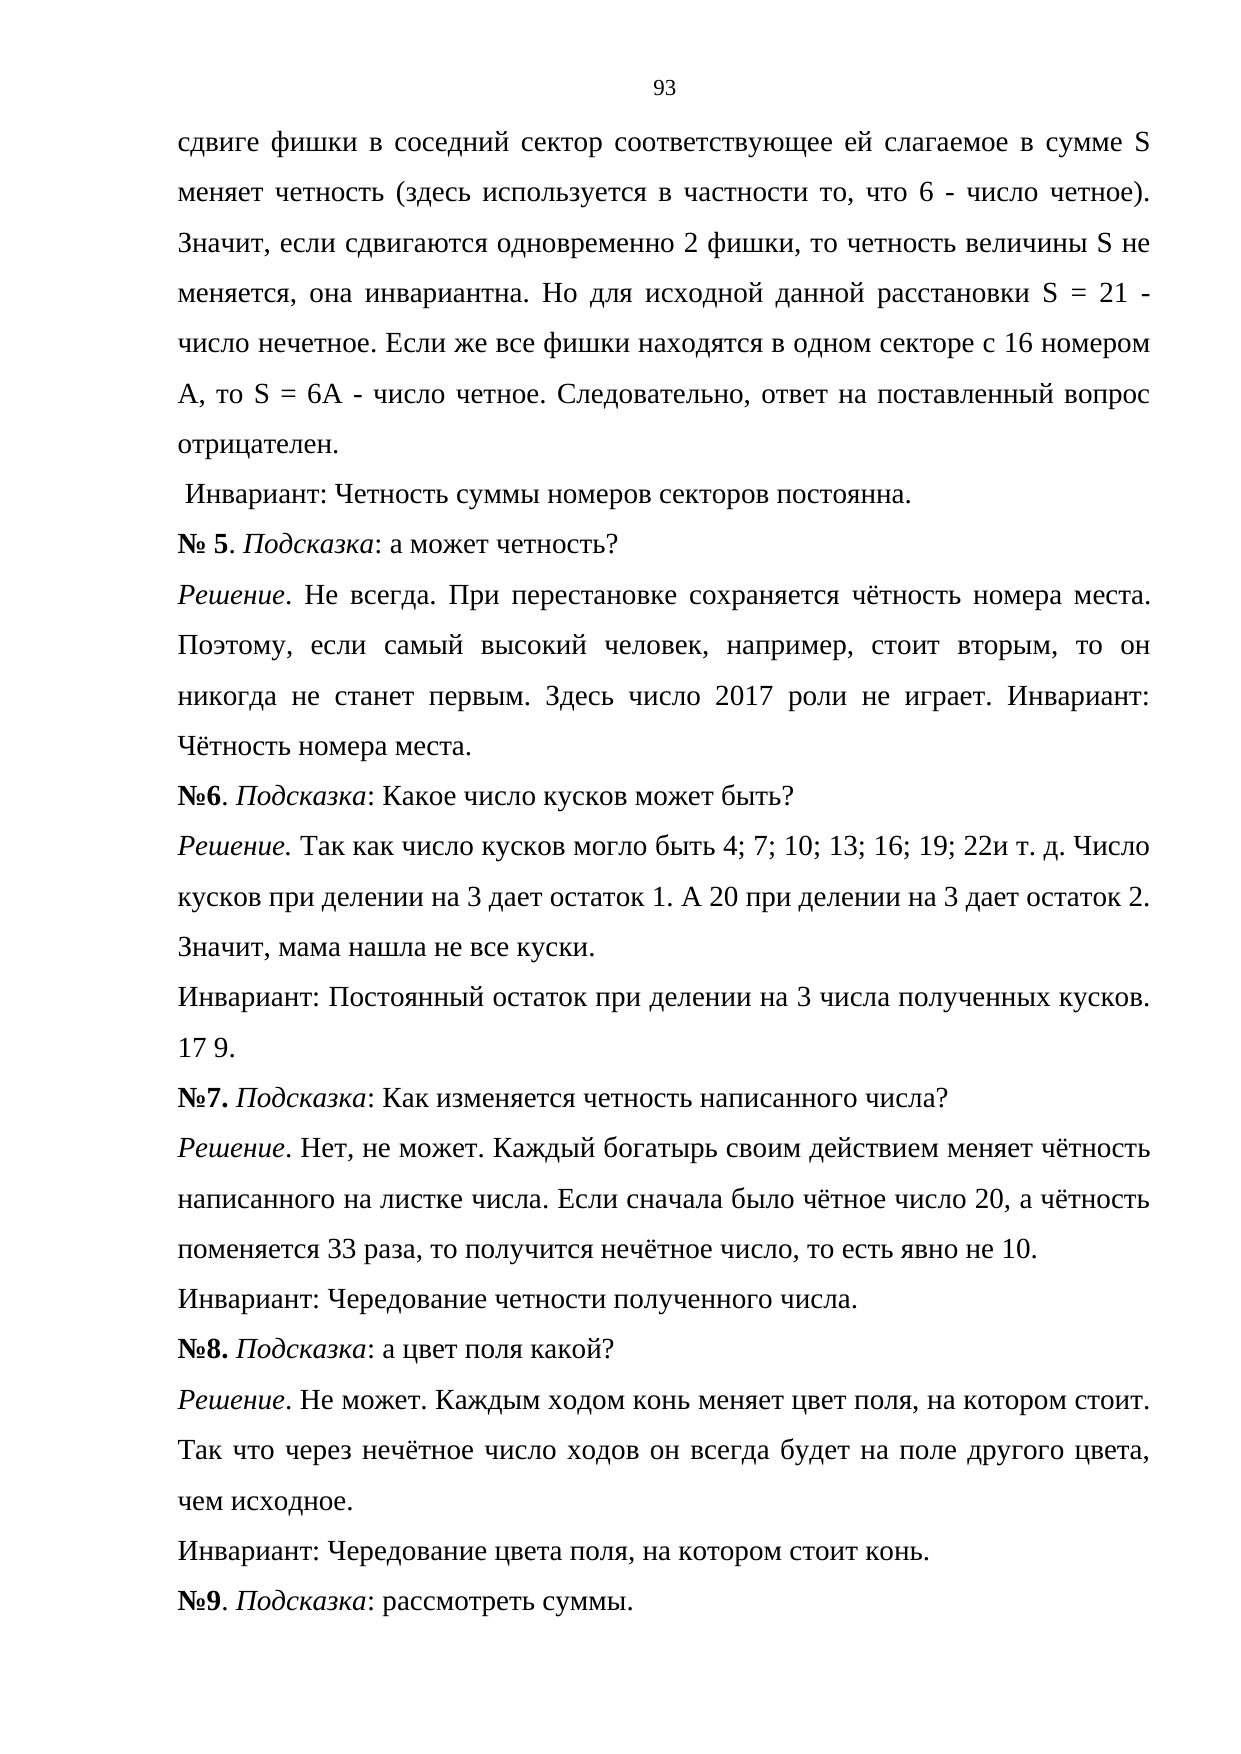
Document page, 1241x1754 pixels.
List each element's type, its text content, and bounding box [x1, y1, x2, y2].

text Инвариант: Постоянный остаток при делении на 3 числа полученных кусков. 17 9. [177, 979, 1152, 1063]
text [177, 124, 1152, 459]
text Инвариант: Чередование четности полученного числа. [177, 1281, 1152, 1315]
text Инвариант: Четность суммы номеров секторов постоянна. [177, 476, 1152, 510]
text Решение. Не может. Каждым ходом конь меняет цвет поля, на котором стоит. Так что через нечётное число ходов он всегда будет на поле другого цвета, чем исходное. [177, 1382, 1152, 1516]
text Решение. Так как число кусков могло быть 4; 7; 10; 13; 16; 19; 22и т. д. Число кусков при делении на 3 дает остаток 1. А 20 при делении на 3 дает остаток 2. Значит, мама нашла не все куски. [177, 828, 1152, 963]
text №9. Подсказка: рассмотреть суммы. [177, 1583, 1152, 1617]
text №8. Подсказка: а цвет поля какой? [177, 1332, 1152, 1365]
text №7. Подсказка: Как изменяется четность написанного числа? [177, 1080, 1152, 1114]
text № 5. Подсказка: а может четность? [177, 527, 1152, 560]
text Решение. Нет, не может. Каждый богатырь своим действием меняет чётность написанного на листке числа. Если сначала было чётное число 20, а чётность поменяется 33 раза, то получится нечётное число, то есть явно не 10. [177, 1130, 1152, 1264]
text №6. Подсказка: Какое число кусков может быть? [177, 778, 1152, 812]
text Инвариант: Чередование цвета поля, на котором стоит конь. [177, 1533, 1152, 1566]
text Решение. Не всегда. При перестановке сохраняется чётность номера места. Поэтому, если самый высокий человек, например, стоит вторым, то он никогда не станет первым. Здесь число 2017 роли не играет. Инвариант: Чётность номера места. [177, 577, 1152, 761]
